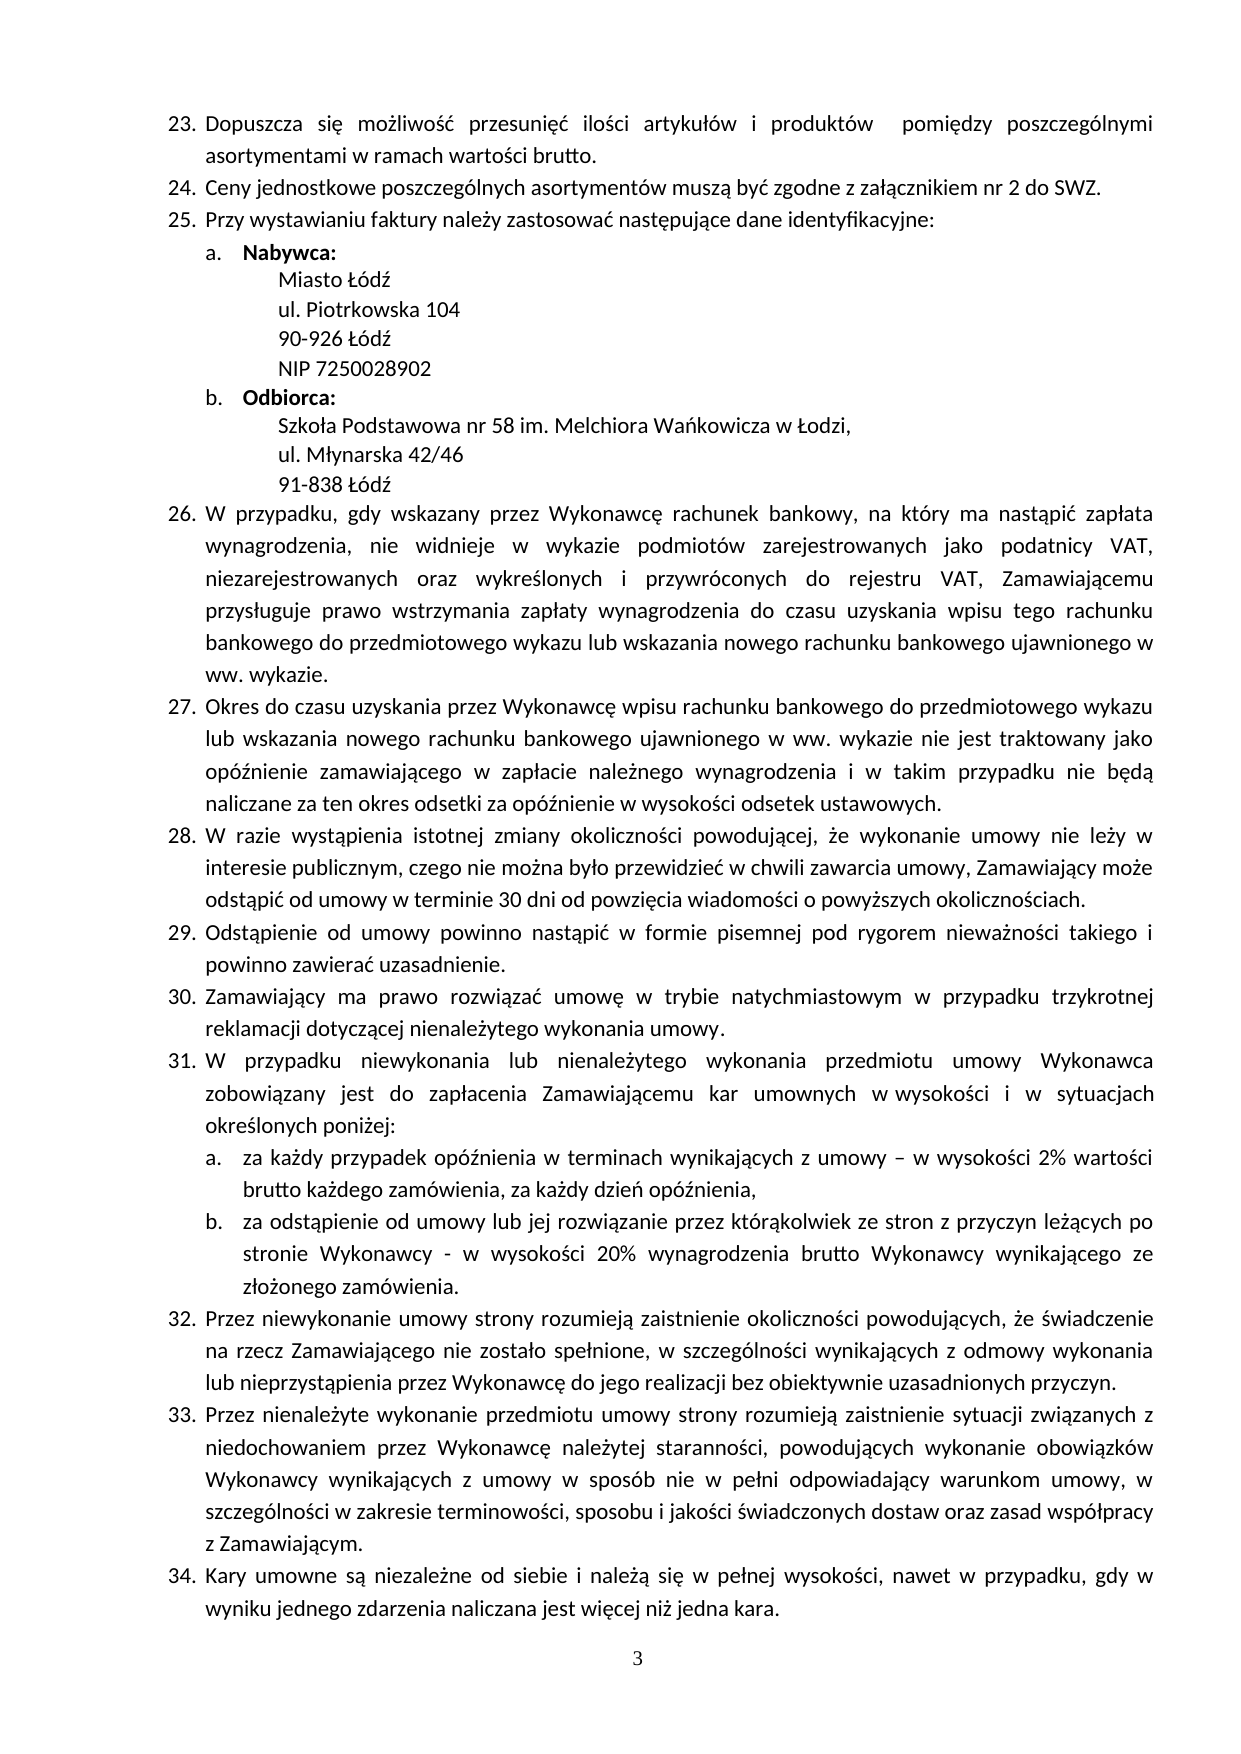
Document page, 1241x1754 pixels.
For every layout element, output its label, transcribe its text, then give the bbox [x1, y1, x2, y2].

list Zamawiający ma prawo rozwiązać umowę w trybie natychmiastowym w przypadku trzykrotnej reklamacji dotyczącej nienależytego wykonania umowy. [168, 982, 1155, 1042]
list Odbiorca: [205, 383, 1155, 411]
text ul. Młynarska 42/46 [278, 441, 1144, 468]
list Przy wystawianiu faktury należy zastosować następujące dane identyfikacyjne: [168, 205, 1155, 233]
text Szkoła Podstawowa nr 58 im. Melchiora Wańkowicza w Łodzi, [278, 411, 1144, 439]
list Odstąpienie od umowy powinno nastąpić w formie pisemnej pod rygorem nieważności takiego i powinno zawierać uzasadnienie. [168, 918, 1155, 978]
list Ceny jednostkowe poszczególnych asortymentów muszą być zgodne z załącznikiem nr 2 do SWZ. [168, 173, 1155, 201]
list za odstąpienie od umowy lub jej rozwiązanie przez którąkolwiek ze stron z przyczyn leżących po stronie Wykonawcy - w wysokości 20% wynagrodzenia brutto Wykonawcy wynikającego ze złożonego zamówienia. [205, 1207, 1155, 1300]
list W przypadku niewykonania lub nienależytego wykonania przedmiotu umowy Wykonawca zobowiązany jest do zapłacenia Zamawiającemu kar umownych w wysokości i w sytuacjach określonych poniżej: [168, 1046, 1155, 1139]
list Przez niewykonanie umowy strony rozumieją zaistnienie okoliczności powodujących, że świadczenie na rzecz Zamawiającego nie zostało spełnione, w szczególności wynikających z odmowy wykonania lub nieprzystąpienia przez Wykonawcę do jego realizacji bez obiektywnie uzasadnionych przyczyn. [168, 1304, 1155, 1396]
list Nabywca: [205, 238, 1155, 266]
text 90-926 Łódź [278, 324, 1144, 352]
text NIP 7250028902 [278, 354, 1144, 382]
list za każdy przypadek opóźnienia w terminach wynikających z umowy – w wysokości 2% wartości brutto każdego zamówienia, za każdy dzień opóźnienia, [205, 1143, 1155, 1203]
list Dopuszcza się możliwość przesunięć ilości artykułów i produktów pomiędzy poszczególnymi asortymentami w ramach wartości brutto. [168, 109, 1155, 169]
text ul. Piotrkowska 104 [278, 295, 1144, 323]
list W razie wystąpienia istotnej zmiany okoliczności powodującej, że wykonanie umowy nie leży w interesie publicznym, czego nie można było przewidzieć w chwili zawarcia umowy, Zamawiający może odstąpić od umowy w terminie 30 dni od powzięcia wiadomości o powyższych okolicznościach. [168, 821, 1155, 913]
text 91-838 Łódź [278, 470, 1144, 498]
list Przez nienależyte wykonanie przedmiotu umowy strony rozumieją zaistnienie sytuacji związanych z niedochowaniem przez Wykonawcę należytej staranności, powodujących wykonanie obowiązków Wykonawcy wynikających z umowy w sposób nie w pełni odpowiadający warunkom umowy, w szczególności w zakresie terminowości, sposobu i jakości świadczonych dostaw oraz zasad współpracy z Zamawiającym. [168, 1401, 1155, 1557]
list W przypadku, gdy wskazany przez Wykonawcę rachunek bankowy, na który ma nastąpić zapłata wynagrodzenia, nie widnieje w wykazie podmiotów zarejestrowanych jako podatnicy VAT, niezarejestrowanych oraz wykreślonych i przywróconych do rejestru VAT, Zamawiającemu przysługuje prawo wstrzymania zapłaty wynagrodzenia do czasu uzyskania wpisu tego rachunku bankowego do przedmiotowego wykazu lub wskazania nowego rachunku bankowego ujawnionego w ww. wykazie. [168, 499, 1155, 688]
text Miasto Łódź [278, 266, 1144, 294]
list Kary umowne są niezależne od siebie i należą się w pełnej wysokości, nawet w przypadku, gdy w wyniku jednego zdarzenia naliczana jest więcej niż jedna kara. [168, 1561, 1155, 1622]
list Okres do czasu uzyskania przez Wykonawcę wpisu rachunku bankowego do przedmiotowego wykazu lub wskazania nowego rachunku bankowego ujawnionego w ww. wykazie nie jest traktowany jako opóźnienie zamawiającego w zapłacie należnego wynagrodzenia i w takim przypadku nie będą naliczane za ten okres odsetki za opóźnienie w wysokości odsetek ustawowych. [168, 692, 1155, 817]
